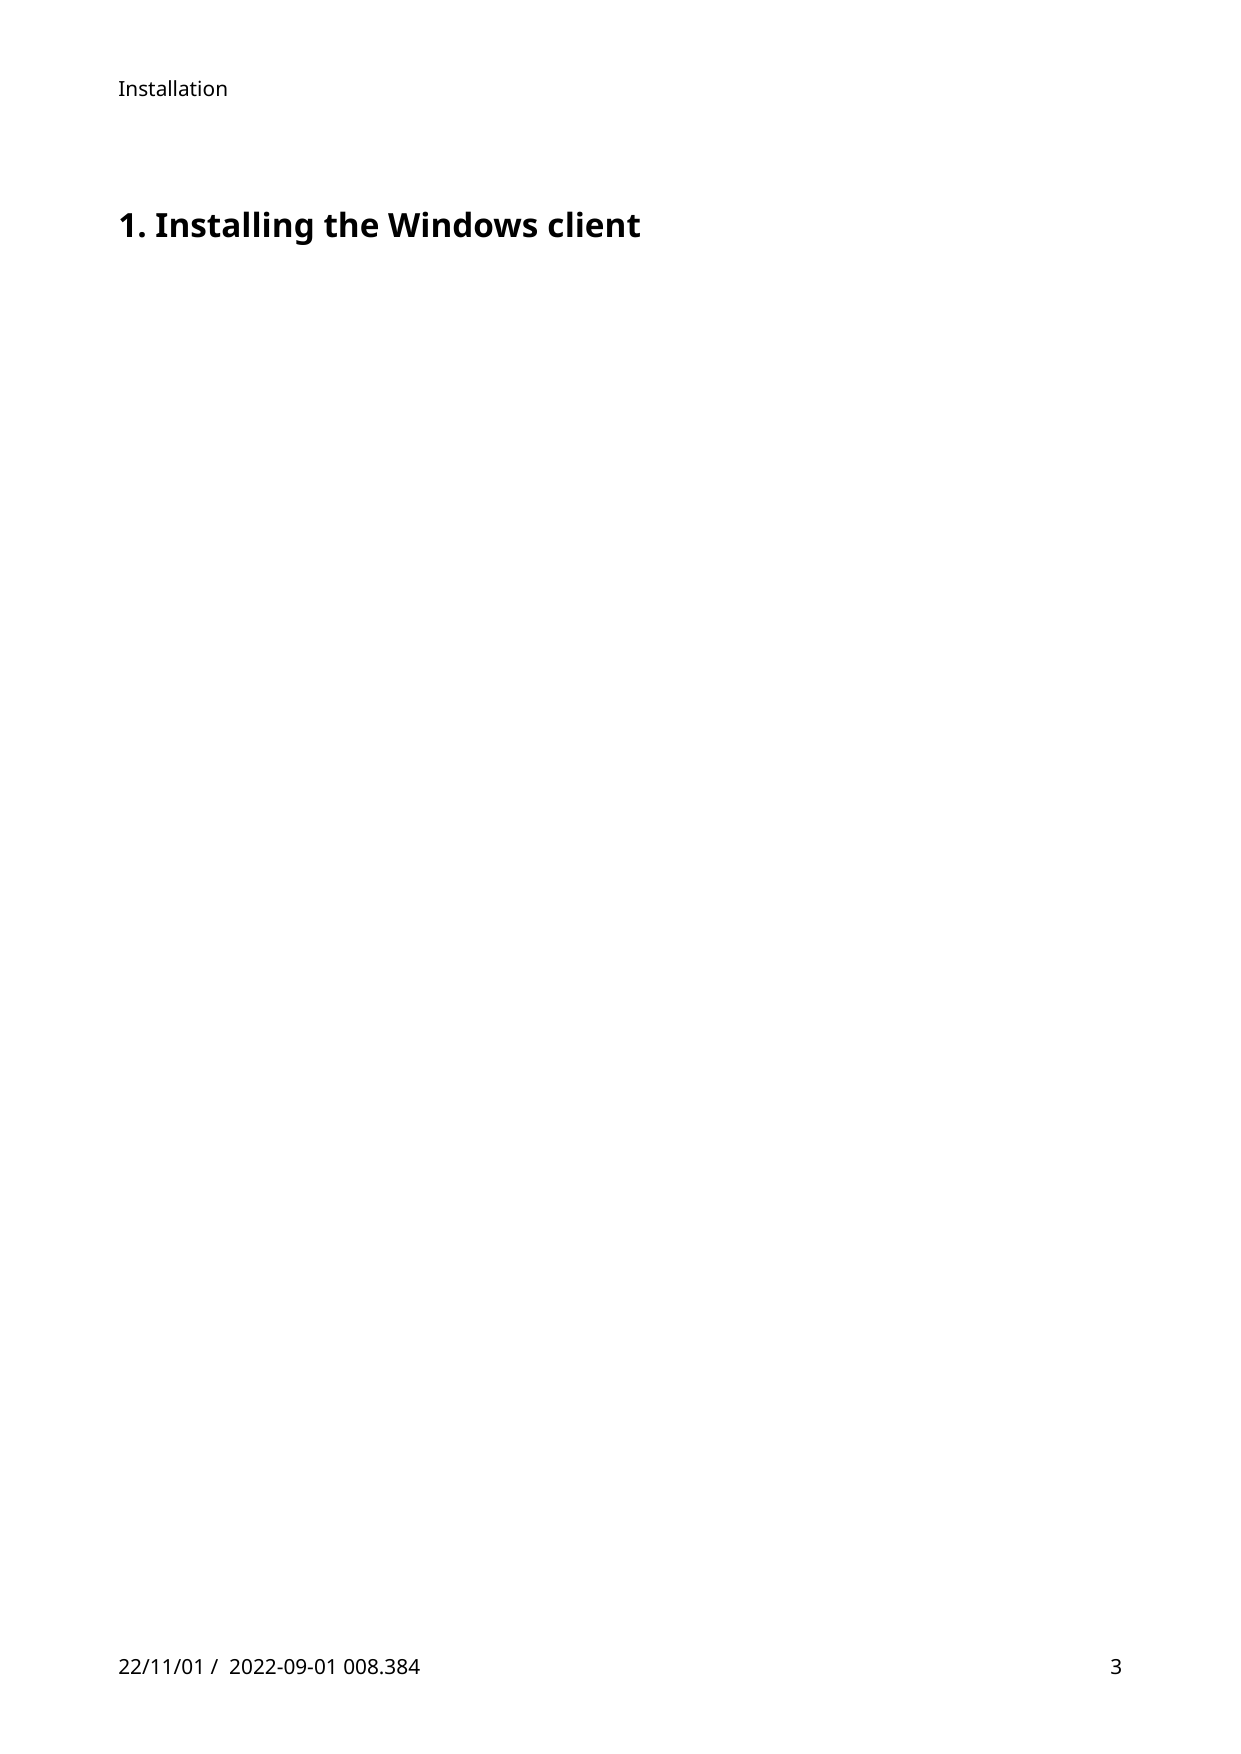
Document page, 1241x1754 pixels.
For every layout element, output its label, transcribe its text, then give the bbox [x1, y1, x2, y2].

subtitle 1. Installing the Windows client [118, 202, 1122, 248]
